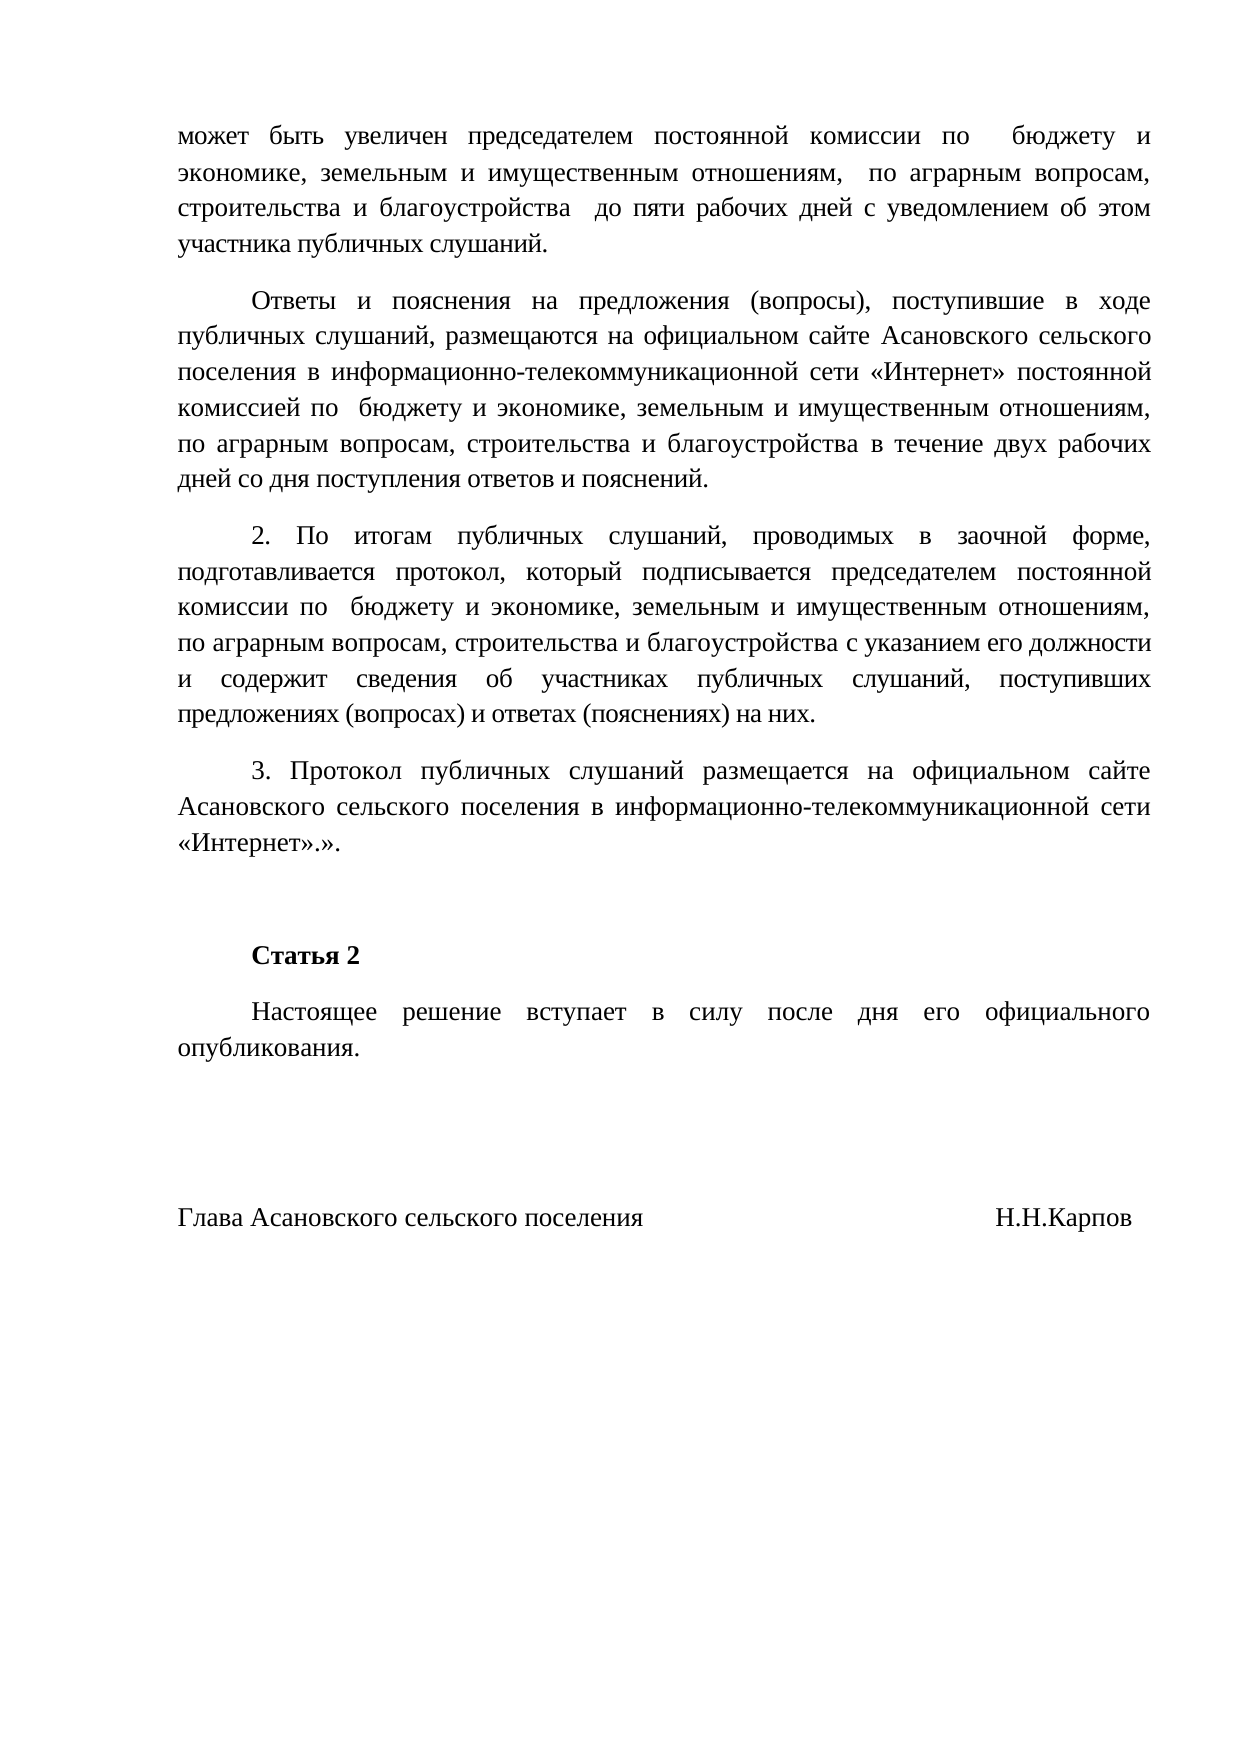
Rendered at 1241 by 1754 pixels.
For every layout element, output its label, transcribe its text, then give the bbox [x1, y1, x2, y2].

text 3. Протокол публичных слушаний размещается на официальном сайте Асановского сельского поселения в информационно-телекоммуникационной сети «Интернет».». [177, 754, 1152, 857]
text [177, 118, 1152, 258]
text Настоящее решение вступает в силу после дня его официального опубликования. [177, 995, 1152, 1062]
text 2. По итогам публичных слушаний, проводимых в заочной форме, подготавливается протокол, который подписывается председателем постоянной комиссии по бюджету и экономике, земельным и имущественным отношениям, по аграрным вопросам, строительства и благоустройства с указанием его должности и содержит сведения об участниках публичных слушаний, поступивших предложениях (вопросах) и ответах (пояснениях) на них. [177, 519, 1152, 729]
text Ответы и пояснения на предложения (вопросы), поступившие в ходе публичных слушаний, размещаются на официальном сайте Асановского сельского поселения в информационно-телекоммуникационной сети «Интернет» постоянной комиссией по бюджету и экономике, земельным и имущественным отношениям, по аграрным вопросам, строительства и благоустройства в течение двух рабочих дней со дня поступления ответов и пояснений. [177, 284, 1152, 493]
text Статья 2 [177, 939, 1152, 970]
text Глава Асановского сельского поселения Н.Н.Карпов [177, 1201, 1152, 1232]
